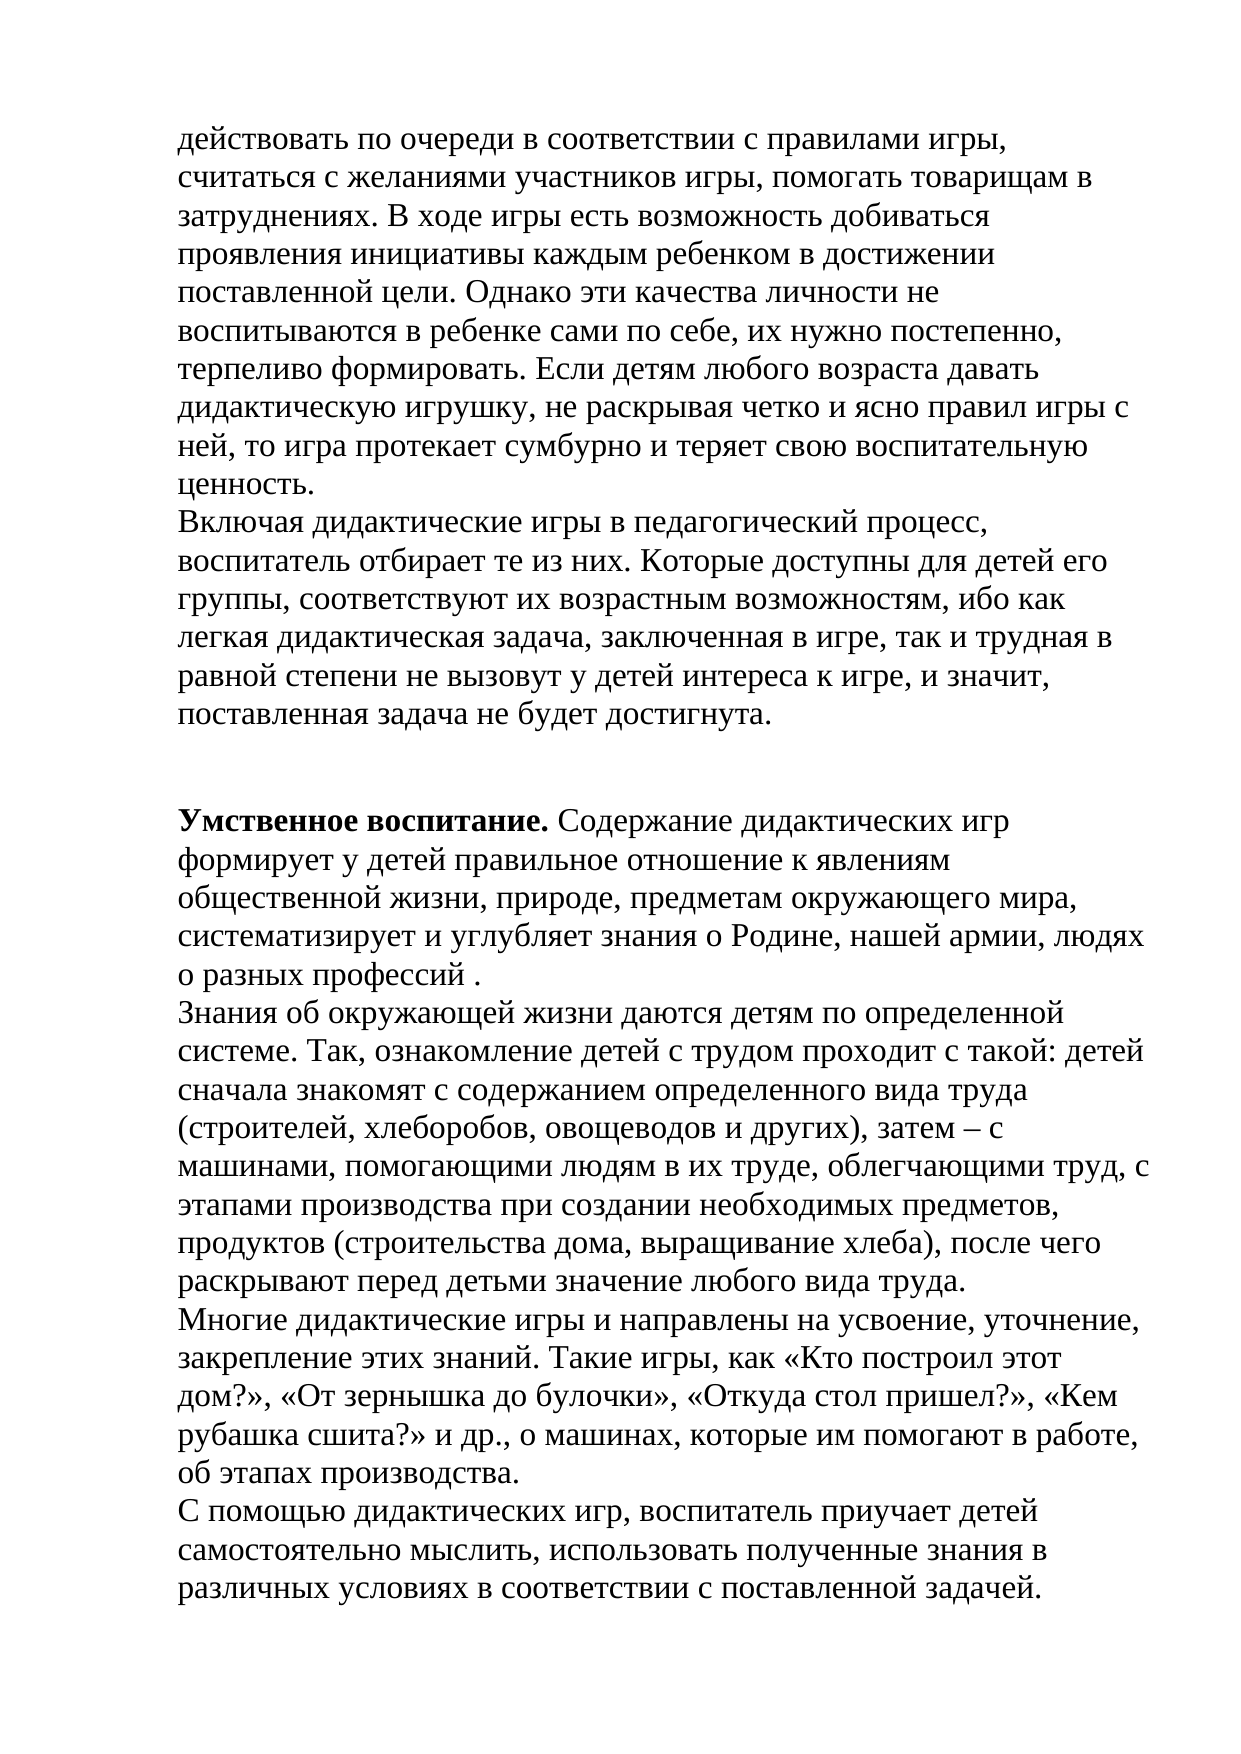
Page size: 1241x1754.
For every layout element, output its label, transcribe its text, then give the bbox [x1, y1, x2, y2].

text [177, 118, 1152, 501]
text Многие дидактические игры и направлены на усвоение, уточнение, закрепление этих знаний. Такие игры, как «Кто построил этот дом?», «От зернышка до булочки», «Откуда стол пришел?», «Кем рубашка сшита?» и др., о машинах, которые им помогают в работе, об этапах производства. [177, 1299, 1152, 1490]
text Умственное воспитание. Содержание дидактических игр формирует у детей правильное отношение к явлениям общественной жизни, природе, предметам окружающего мира, систематизирует и углубляет знания о Родине, нашей армии, людях о разных профессий . [177, 800, 1152, 992]
text Включая дидактические игры в педагогический процесс, воспитатель отбирает те из них. Которые доступны для детей его группы, соответствуют их возрастным возможностям, ибо как легкая дидактическая задача, заключенная в игре, так и трудная в равной степени не вызовут у детей интереса к игре, и значит, поставленная задача не будет достигнута. [177, 501, 1152, 731]
text Знания об окружающей жизни даются детям по определенной системе. Так, ознакомление детей с трудом проходит с такой: детей сначала знакомят с содержанием определенного вида труда (строителей, хлеборобов, овощеводов и других), затем – с машинами, помогающими людям в их труде, облегчающими труд, с этапами производства при создании необходимых предметов, продуктов (строительства дома, выращивание хлеба), после чего раскрывают перед детьми значение любого вида труда. [177, 992, 1152, 1299]
text С помощью дидактических игр, воспитатель приучает детей самостоятельно мыслить, использовать полученные знания в различных условиях в соответствии с поставленной задачей. [177, 1490, 1152, 1605]
